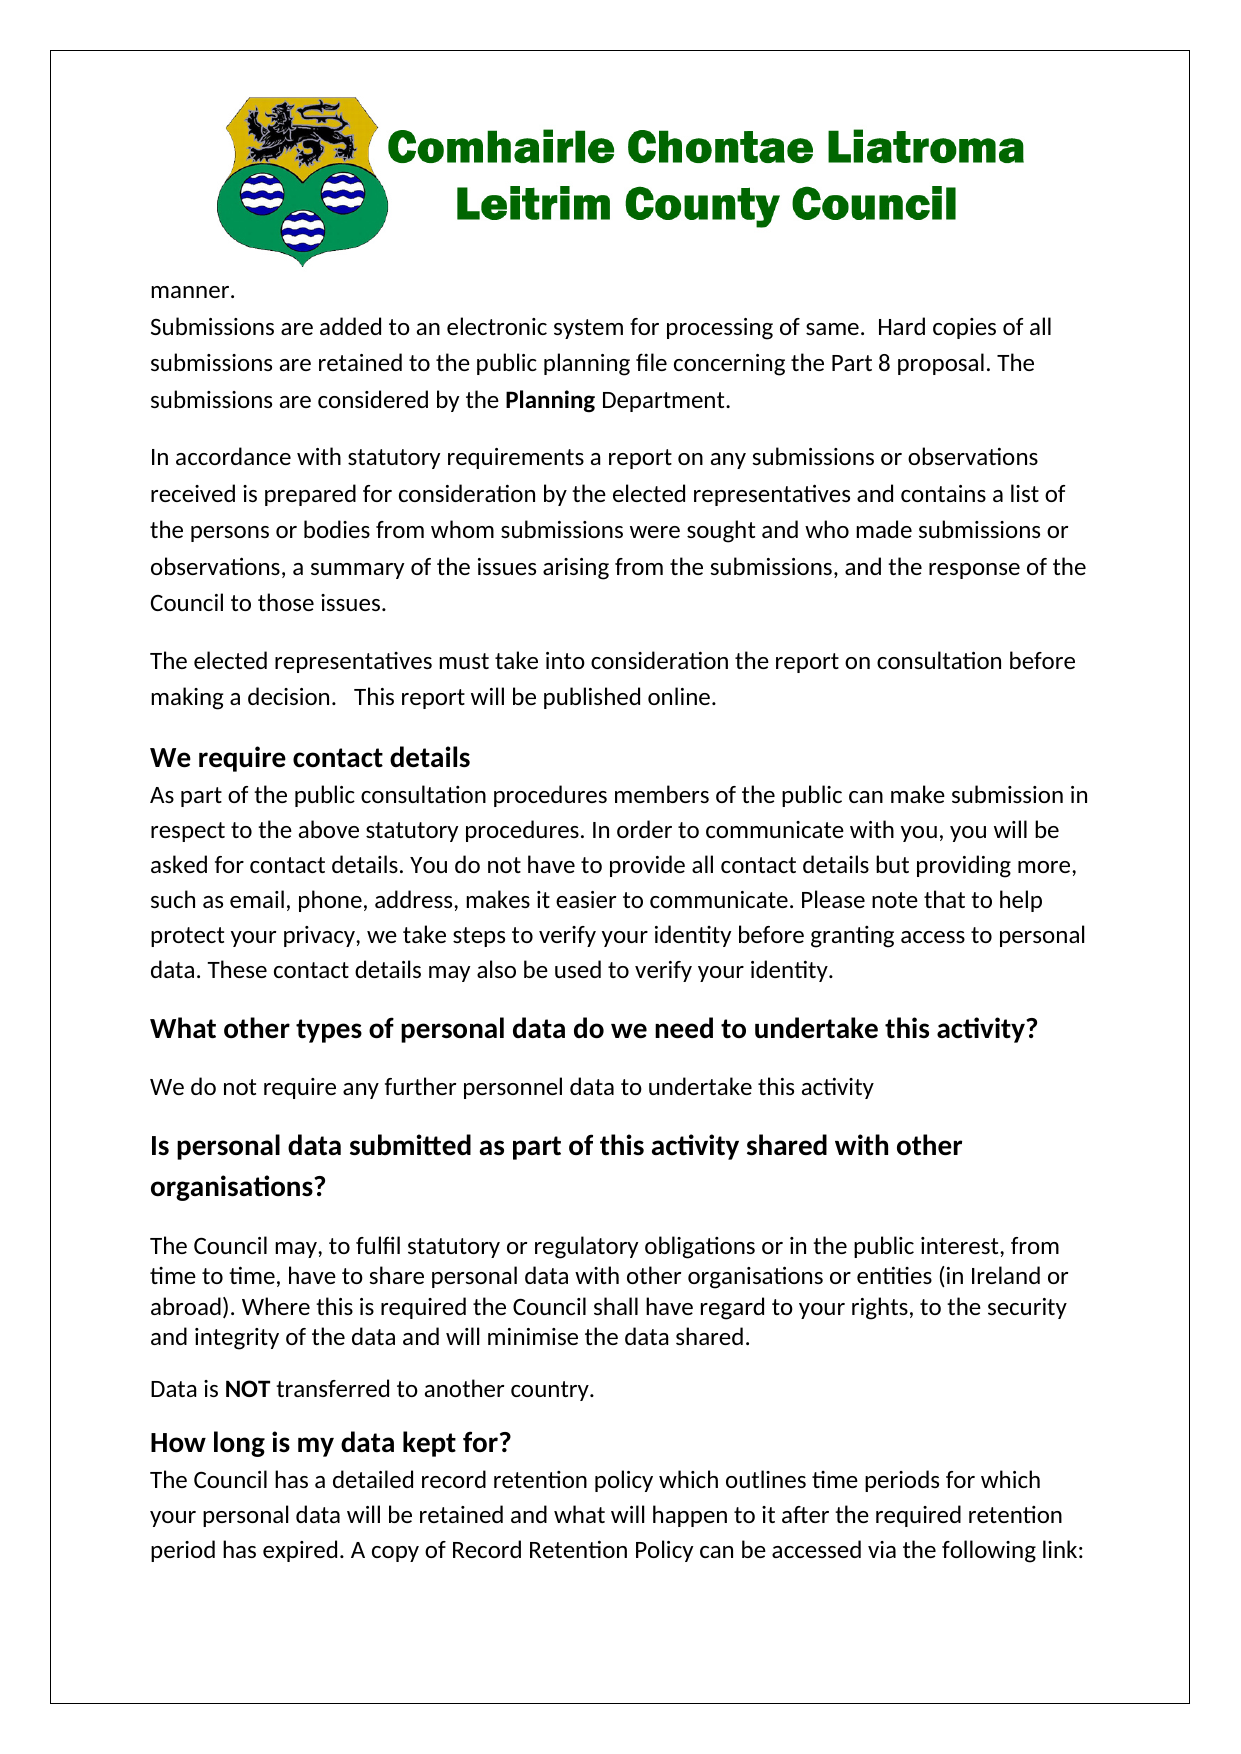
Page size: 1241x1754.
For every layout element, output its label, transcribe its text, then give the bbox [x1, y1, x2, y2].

text Is personal data submitted as part of this activity shared with other organisations? [150, 1127, 1090, 1204]
text We require contact details As part of the public consultation procedures members of the public can make submission in respect to the above statutory procedures. In order to communicate with you, you will be asked for contact details. You do not have to provide all contact details but providing more, such as email, phone, address, makes it easier to communicate. Please note that to help protect your privacy, we take steps to verify your identity before granting access to personal data. These contact details may also be used to verify your identity. [150, 739, 1090, 984]
text Data is NOT transferred to another country. [150, 1373, 1090, 1403]
text In accordance with statutory requirements a report on any submissions or observations received is prepared for consideration by the elected representatives and contains a list of the persons or bodies from whom submissions were sought and who made submissions or observations, a summary of the issues arising from the submissions, and the response of the Council to those issues. [150, 441, 1090, 618]
text The elected representatives must take into consideration the report on consultation before making a decision. This report will be published online. [150, 645, 1090, 712]
picture [205, 73, 1035, 274]
text We do not require any further personnel data to undertake this activity [150, 1071, 1090, 1102]
text How long is my data kept for? The Council has a detailed record retention policy which outlines time periods for which your personal data will be retained and what will happen to it after the required retention period has expired. A copy of Record Retention Policy can be accessed via the following link: [150, 1424, 1090, 1565]
text What other types of personal data do we need to undertake this activity? [150, 1010, 1090, 1045]
text The Council may, to fulfil statutory or regulatory obligations or in the public interest, from time to time, have to share personal data with other organisations or entities (in Ireland or abroad). Where this is required the Council shall have regard to your rights, to the security and integrity of the data and will minimise the data shared. [150, 1230, 1090, 1352]
